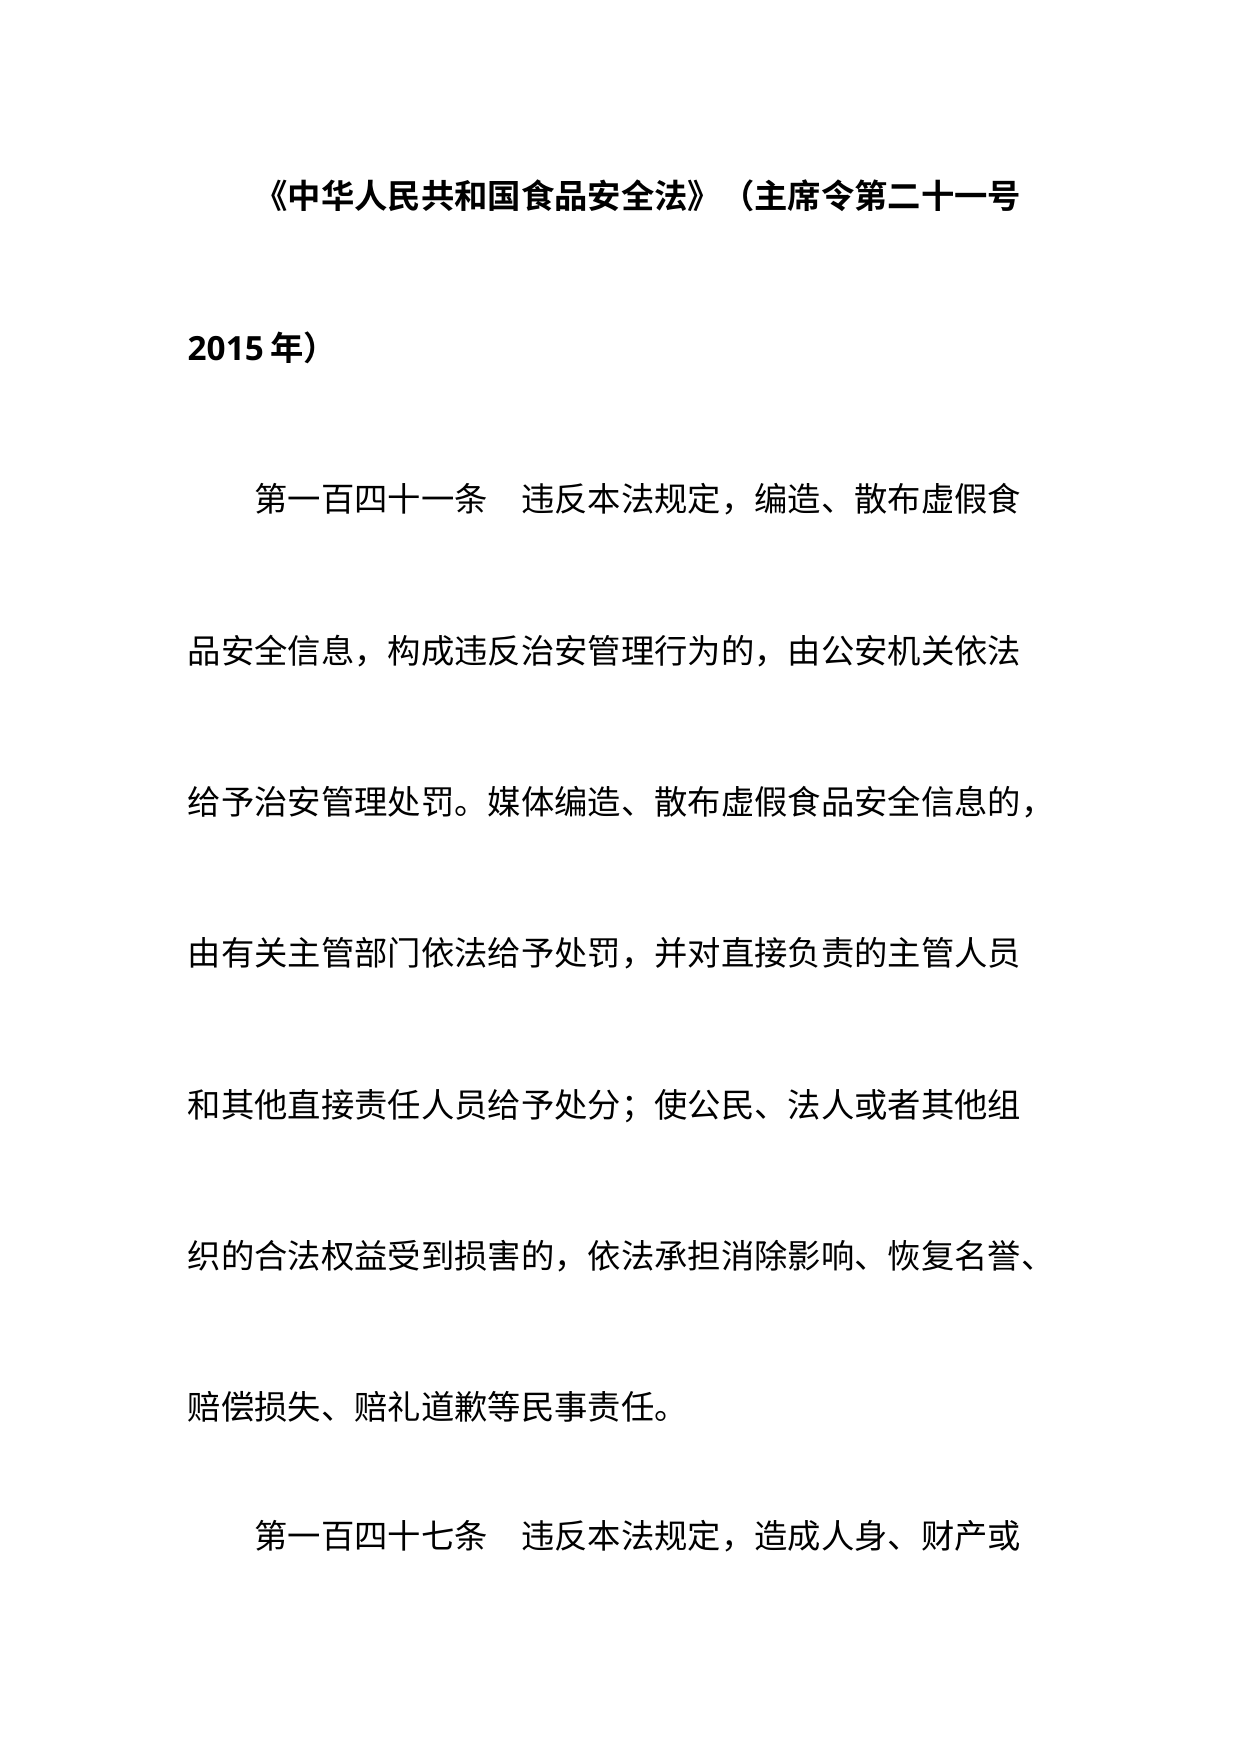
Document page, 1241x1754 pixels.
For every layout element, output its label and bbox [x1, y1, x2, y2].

text [187, 162, 1053, 1438]
text [187, 1502, 1053, 1567]
